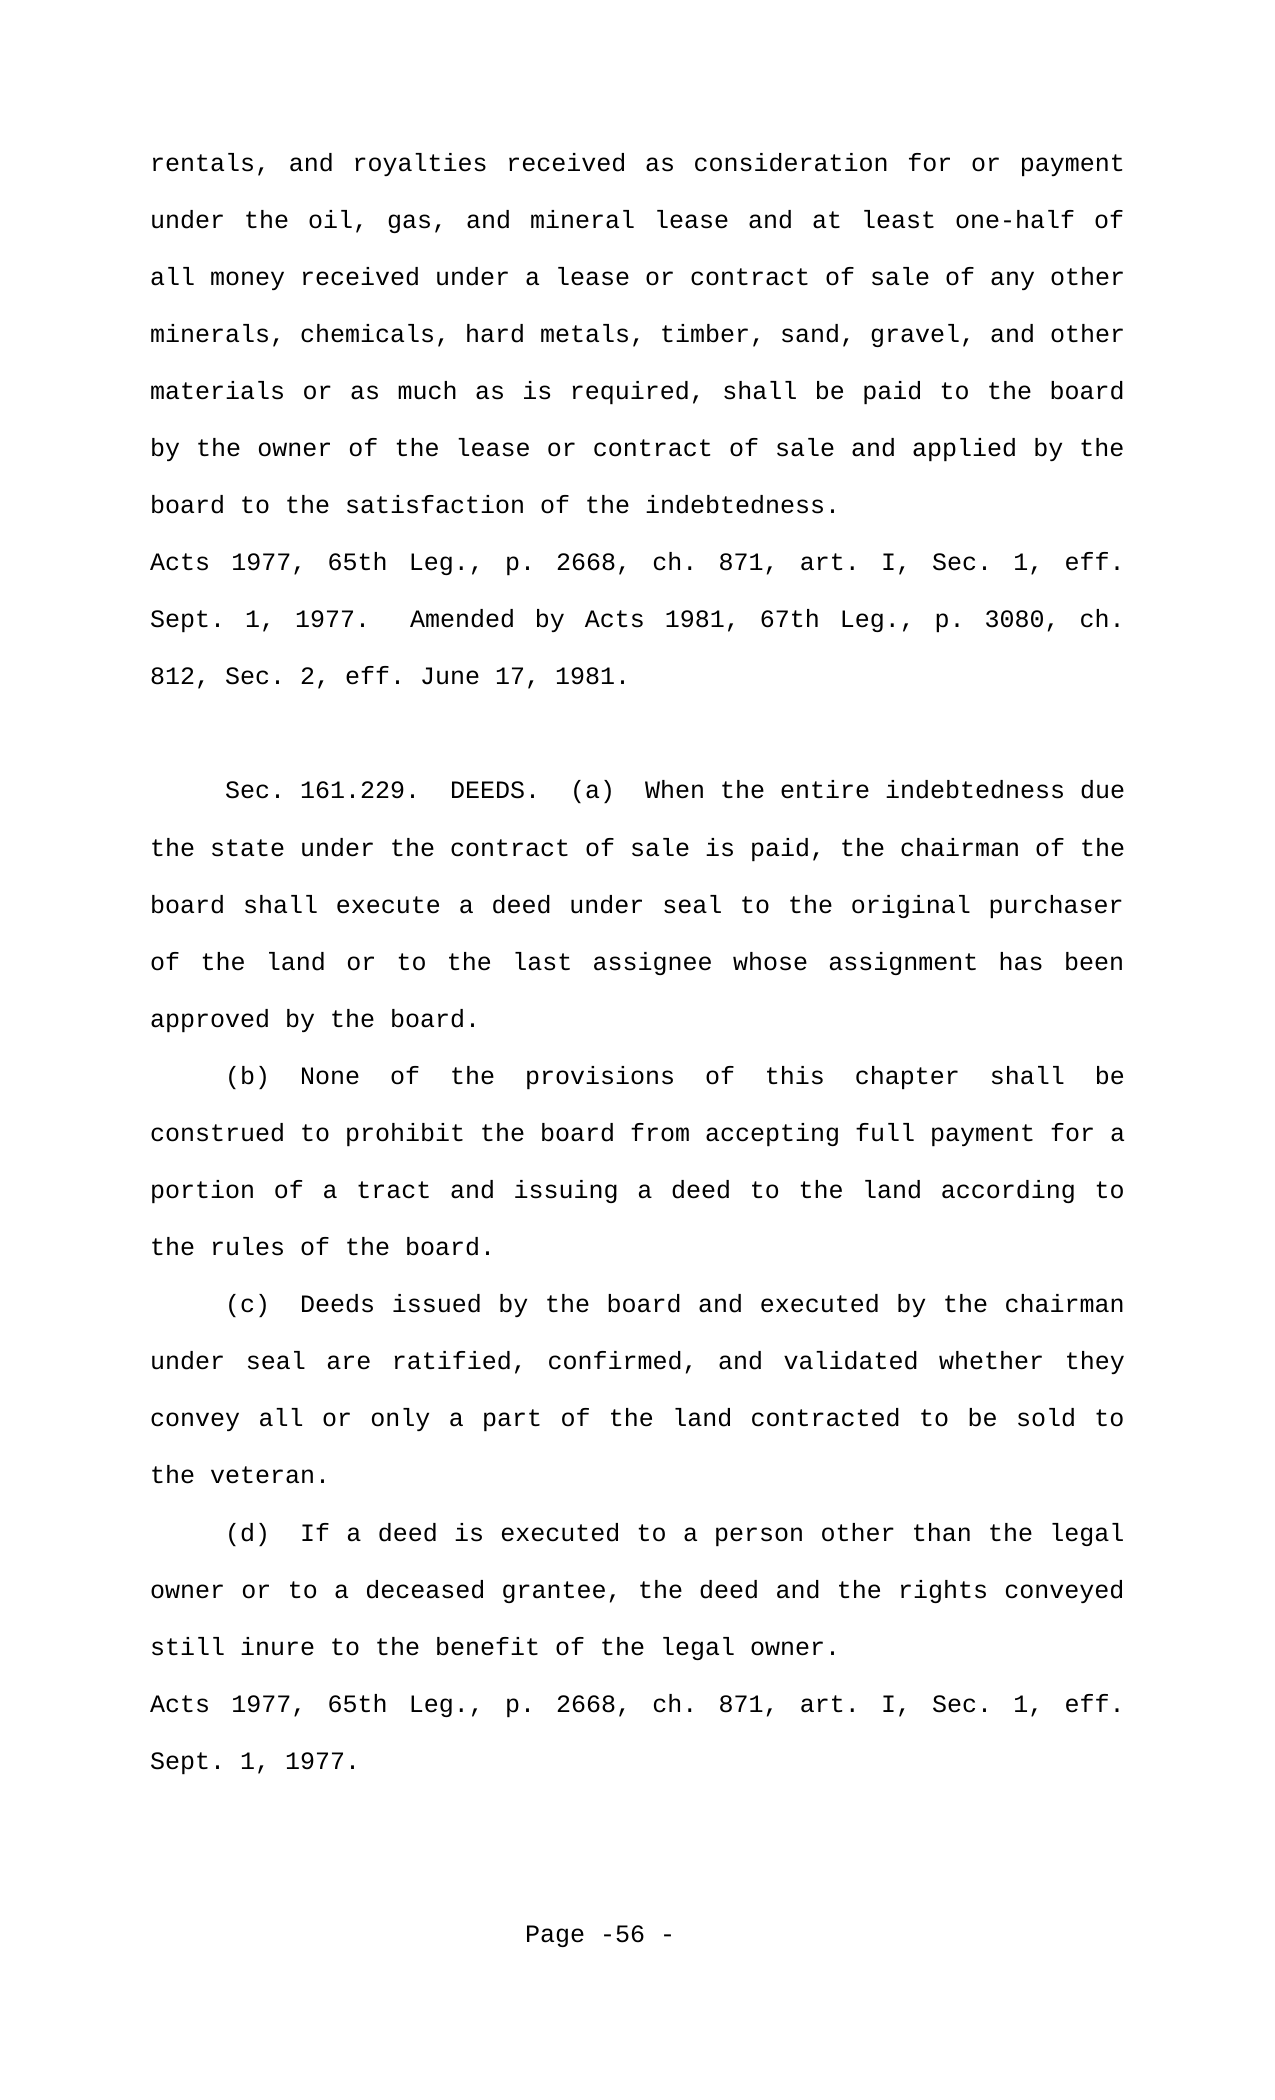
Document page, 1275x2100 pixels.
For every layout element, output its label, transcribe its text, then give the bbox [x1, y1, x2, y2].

text (c) Deeds issued by the board and executed by the chairman under seal are ratified, confirmed, and validated whether they convey all or only a part of the land contracted to be sold to the veteran. [150, 1292, 1125, 1491]
text Sec. 161.229. DEEDS. (a) When the entire indebtedness due the state under the contract of sale is paid, the chairman of the board shall execute a deed under seal to the original purchaser of the land or to the last assignee whose assignment has been approved by the board. [150, 778, 1125, 1035]
text (b) None of the provisions of this chapter shall be construed to prohibit the board from accepting full payment for a portion of a tract and issuing a deed to the land according to the rules of the board. [150, 1063, 1125, 1263]
text Acts 1977, 65th Leg., p. 2668, ch. 871, art. I, Sec. 1, eff. Sept. 1, 1977. Amended by Acts 1981, 67th Leg., p. 3080, ch. 812, Sec. 2, eff. June 17, 1981. [150, 549, 1125, 692]
text Acts 1977, 65th Leg., p. 2668, ch. 871, art. I, Sec. 1, eff. Sept. 1, 1977. [150, 1691, 1125, 1777]
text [150, 150, 1125, 521]
text (d) If a deed is executed to a person other than the legal owner or to a deceased grantee, the deed and the rights conveyed still inure to the benefit of the legal owner. [150, 1520, 1125, 1663]
